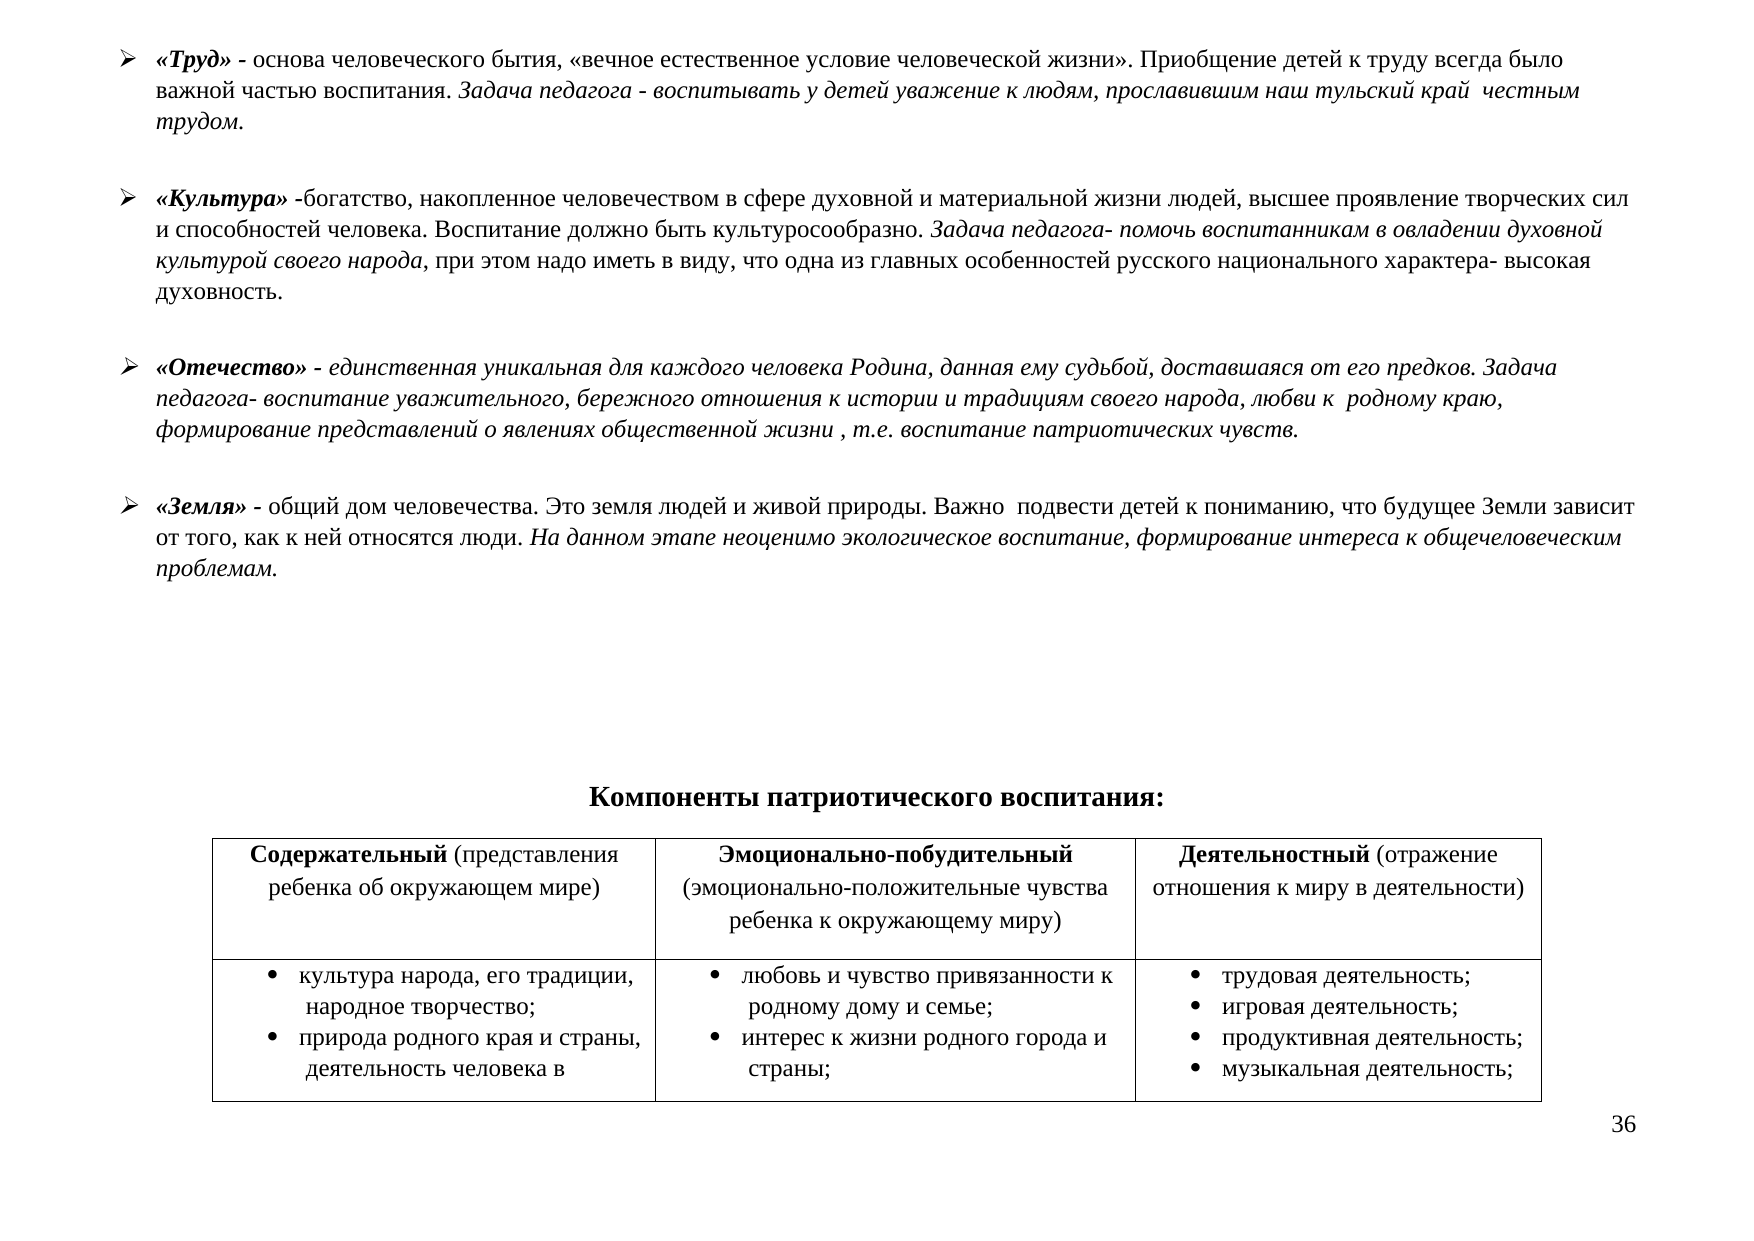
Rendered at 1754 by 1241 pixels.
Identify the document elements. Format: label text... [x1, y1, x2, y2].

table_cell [213, 960, 655, 1101]
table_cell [656, 960, 1135, 1101]
list «Земля» - общий дом человечества. Это земля людей и живой природы. Важно подвести детей к пониманию, что будущее Земли зависит от того, как к ней относятся люди. На данном этапе неоценимо экологическое воспитание, формирование интереса к общечеловеческим проблемам. [118, 491, 1636, 582]
text Компоненты патриотического воспитания: [118, 779, 1636, 812]
table_header Содержательный (представления ребенка об окружающем мире) [213, 839, 655, 959]
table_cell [1136, 960, 1541, 1101]
table_header Эмоционально-побудительный (эмоционально-положительные чувства ребенка к окружающему миру) [656, 839, 1135, 959]
list «Труд» - основа человеческого бытия, «вечное естественное условие человеческой жизни». Приобщение детей к труду всегда было важной частью воспитания. Задача педагога - воспитывать у детей уважение к людям, прославившим наш тульский край честным трудом. [118, 44, 1636, 135]
list «Культура» -богатство, накопленное человечеством в сфере духовной и материальной жизни людей, высшее проявление творческих сил и способностей человека. Воспитание должно быть культуросообразно. Задача педагога- помочь воспитанникам в овладении духовной культурой своего народа, при этом надо иметь в виду, что одна из главных особенностей русского национального характера- высокая духовность. [118, 183, 1636, 305]
table_header Деятельностный (отражение отношения к миру в деятельности) [1136, 839, 1541, 959]
list «Отечество» - единственная уникальная для каждого человека Родина, данная ему судьбой, доставшаяся от его предков. Задача педагога- воспитание уважительного, бережного отношения к истории и традициям своего народа, любви к родному краю, формирование представлений о явлениях общественной жизни , т.е. воспитание патриотических чувств. [118, 352, 1636, 443]
